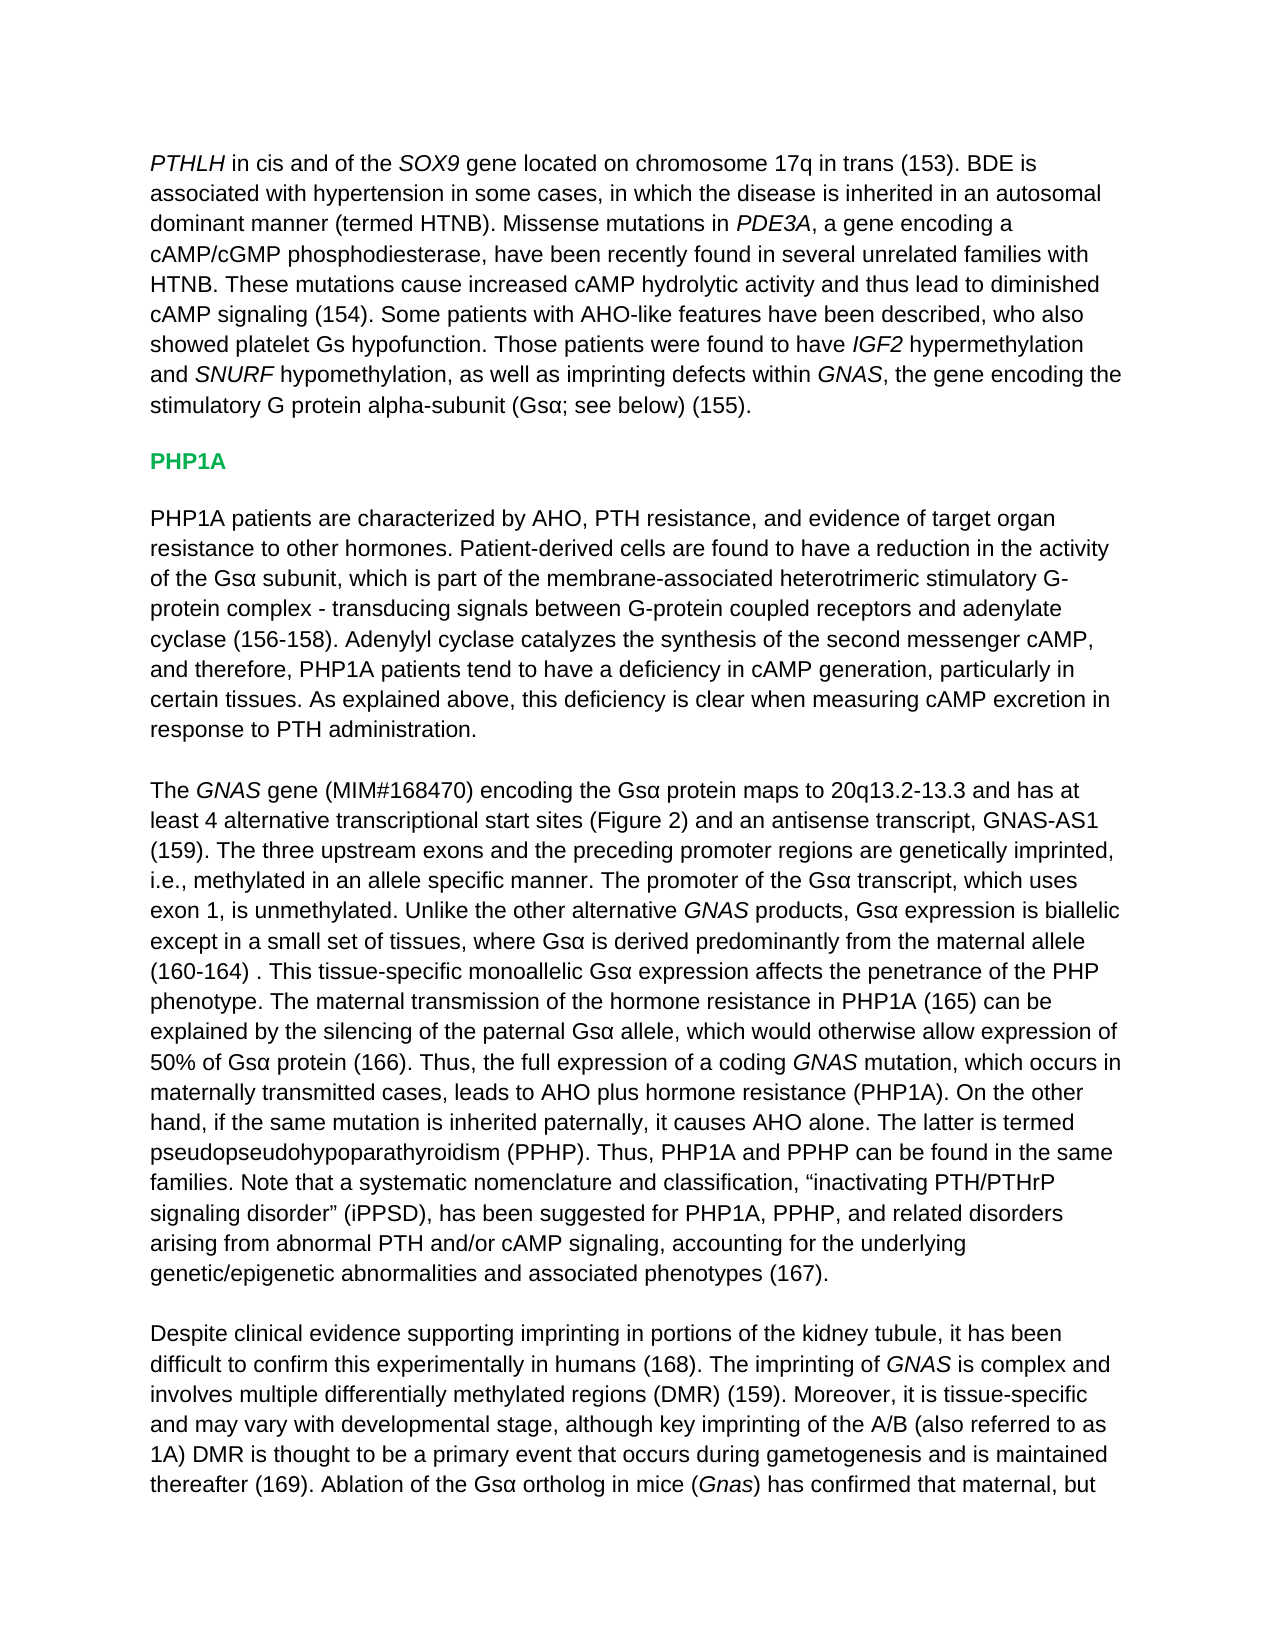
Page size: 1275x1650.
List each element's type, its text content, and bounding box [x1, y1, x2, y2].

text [150, 1320, 1125, 1498]
text PHP1A patients are characterized by AHO, PTH resistance, and evidence of target organ resistance to other hormones. Patient-derived cells are found to have a reduction in the activity of the Gsα subunit, which is part of the membrane-associated heterotrimeric stimulatory G-protein complex - transducing signals between G-protein coupled receptors and adenylate cyclase (156-158). Adenylyl cyclase catalyzes the synthesis of the second messenger cAMP, and therefore, PHP1A patients tend to have a deficiency in cAMP generation, particularly in certain tissues. As explained above, this deficiency is clear when measuring cAMP excretion in response to PTH administration. [150, 505, 1125, 743]
text PHP1A [150, 422, 1125, 474]
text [150, 150, 1125, 418]
text The GNAS gene (MIM#168470) encoding the Gsα protein maps to 20q13.2-13.3 and has at least 4 alternative transcriptional start sites (Figure 2) and an antisense transcript, GNAS-AS1 (159). The three upstream exons and the preceding promoter regions are genetically imprinted, i.e., methylated in an allele specific manner. The promoter of the Gsα transcript, which uses exon 1, is unmethylated. Unlike the other alternative GNAS products, Gsα expression is biallelic except in a small set of tissues, where Gsα is derived predominantly from the maternal allele (160-164) . This tissue-specific monoallelic Gsα expression affects the penetrance of the PHP phenotype. The maternal transmission of the hormone resistance in PHP1A (165) can be explained by the silencing of the paternal Gsα allele, which would otherwise allow expression of 50% of Gsα protein (166). Thus, the full expression of a coding GNAS mutation, which occurs in maternally transmitted cases, leads to AHO plus hormone resistance (PHP1A). On the other hand, if the same mutation is inherited paternally, it causes AHO alone. The latter is termed pseudopseudohypoparathyroidism (PPHP). Thus, PHP1A and PPHP can be found in the same families. Note that a systematic nomenclature and classification, “inactivating PTH/PTHrP signaling disorder” (iPPSD), has been suggested for PHP1A, PPHP, and related disorders arising from abnormal PTH and/or cAMP signaling, accounting for the underlying genetic/epigenetic abnormalities and associated phenotypes (167). [150, 777, 1125, 1286]
